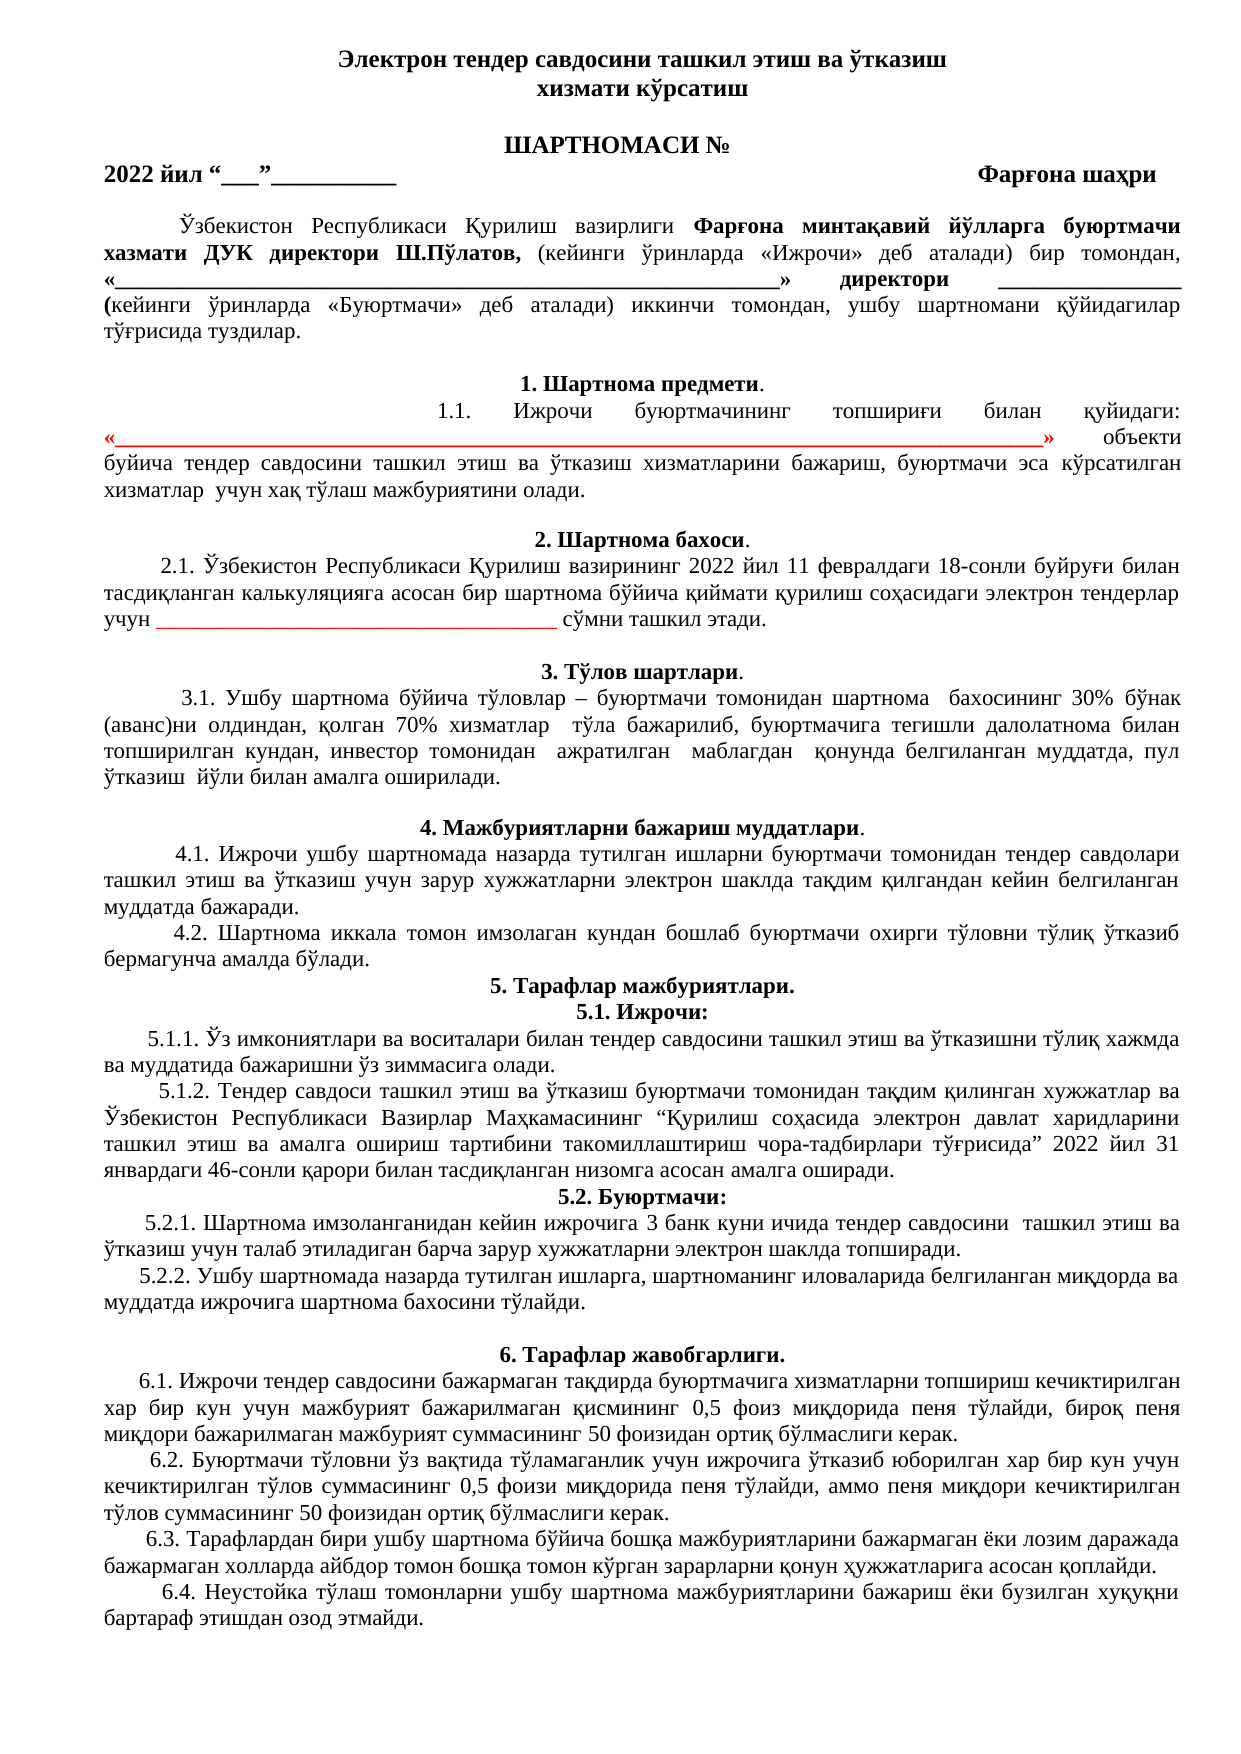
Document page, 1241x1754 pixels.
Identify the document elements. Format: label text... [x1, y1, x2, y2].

text 5.1. Ижрочи: [103, 998, 1181, 1024]
title Электрон тендер савдосини ташкил этиш ва ўтказиш [103, 44, 1181, 73]
text 5.2.2. Ушбу шартномада назарда тутилган ишларга, шартноманинг иловаларида белгиланган миқдорда ва муддатда ижрочига шартнома бахосини тўлайди. [103, 1262, 1181, 1314]
text 3.1. Ушбу шартнома бўйича тўловлар – буюртмачи томонидан шартнома бахосининг 30% бўнак (аванс)ни олдиндан, қолган 70% хизматлар тўла бажарилиб, буюртмачига тегишли далолатнома билан топширилган кундан, инвестор томонидан ажратилган маблагдан қонунда белгиланган муддатда, пул ўтказиш йўли билан амалга оширилади. [103, 684, 1181, 790]
text 1.1. Ижрочи буюртмачининг топшириғи билан қуйидаги: «_________________________________________________________________________________» объекти буйича тендер савдосини ташкил этиш ва ўтказиш хизматларини бажариш, буюртмачи эса кўрсатилган хизматлар учун хақ тўлаш мажбуриятини олади. [103, 397, 1181, 502]
text 5. Тарафлар мажбуриятлари. [103, 972, 1181, 998]
text 4.2. Шартнома иккала томон имзолаган кундан бошлаб буюртмачи охирги тўловни тўлиқ ўтказиб бермагунча амалда бўлади. [103, 919, 1181, 972]
text 3. Тўлов шартлари. [103, 658, 1181, 684]
text 5.2. Буюртмачи: [103, 1183, 1181, 1209]
text 2. Шартнома бахоси. [103, 526, 1181, 552]
text 1. Шартнома предмети. [103, 370, 1181, 397]
text 5.1.1. Ўз имкониятлари ва воситалари билан тендер савдосини ташкил этиш ва ўтказишни тўлиқ хажмда ва муддатида бажаришни ўз зиммасига олади. [103, 1024, 1181, 1077]
text 5.1.2. Тендер савдоси ташкил этиш ва ўтказиш буюртмачи томонидан тақдим қилинган хужжатлар ва Ўзбекистон Республикаси Вазирлар Маҳкамасининг “Қурилиш соҳасида электрон давлат харидларини ташкил этиш ва амалга ошириш тартибини такомиллаштириш чора-тадбирлари тўғрисида” 2022 йил 31 январдаги 46-сонли қарори билан тасдиқланган низомга асосан амалга оширади. [103, 1077, 1181, 1183]
subtitle Ўзбекистон Республикаси Қурилиш вазирлиги Фарғона минтақавий йўлларга буюртмачи хазмати ДУК директори Ш.Пўлатов, (кейинги ўринларда «Ижрочи» деб аталади) бир томондан, «__________________________________________________________» директори ________________ (кейинги ўринларда «Буюртмачи» деб аталади) иккинчи томондан, ушбу шартномани қўйидагилар тўғрисида туздилар. [103, 212, 1181, 344]
text 6. Тарафлар жавобгарлиги. [103, 1341, 1181, 1367]
text 6.4. Неустойка тўлаш томонларни ушбу шартнома мажбуриятларини бажариш ёки бузилган хуқуқни бартараф этишдан озод этмайди. [103, 1578, 1181, 1631]
title 2022 йил “___”__________ Фарғона шаҳри [103, 159, 1181, 188]
text 6.2. Буюртмачи тўловни ўз вақтида тўламаганлик учун ижрочига ўтказиб юборилган хар бир кун учун кечиктирилган тўлов суммасининг 0,5 фоизи миқдорида пеня тўлайди, аммо пеня миқдори кечиктирилган тўлов суммасининг 50 фоизидан ортиқ бўлмаслиги керак. [103, 1446, 1181, 1525]
text 6.1. Ижрочи тендер савдосини бажармаган тақдирда буюртмачига хизматларни топшириш кечиктирилган хар бир кун учун мажбурият бажарилмаган қисмининг 0,5 фоиз миқдорида пеня тўлайди, бироқ пеня миқдори бажарилмаган мажбурият суммасининг 50 фоизидан ортиқ бўлмаслиги керак. [103, 1367, 1181, 1446]
title ШАРТНОМАСИ № [103, 131, 1181, 159]
title хизмати кўрсатиш [103, 73, 1181, 102]
text 4.1. Ижрочи ушбу шартномада назарда тутилган ишларни буюртмачи томонидан тендер савдолари ташкил этиш ва ўтказиш учун зарур хужжатларни электрон шаклда тақдим қилгандан кейин белгиланган муддатда бажаради. [103, 840, 1181, 919]
text 4. Мажбуриятларни бажариш муддатлари. [103, 814, 1181, 840]
text 5.2.1. Шартнома имзоланганидан кейин ижрочига 3 банк куни ичида тендер савдосини ташкил этиш ва ўтказиш учун талаб этиладиган барча зарур хужжатларни электрон шаклда топширади. [103, 1209, 1181, 1262]
text 6.3. Тарафлардан бири ушбу шартнома бўйича бошқа мажбуриятларини бажармаган ёки лозим даражада бажармаган холларда айбдор томон бошқа томон кўрган зарарларни қонун ҳужжатларига асосан қоплайди. [103, 1525, 1181, 1578]
text 2.1. Ўзбекистон Республикаси Қурилиш вазирининг 2022 йил 11 февралдаги 18-сонли буйруғи билан тасдиқланган калькуляцияга асосан бир шартнома бўйича қиймати қурилиш соҳасидаги электрон тендерлар учун ___________________________________ сўмни ташкил этади. [103, 552, 1181, 632]
